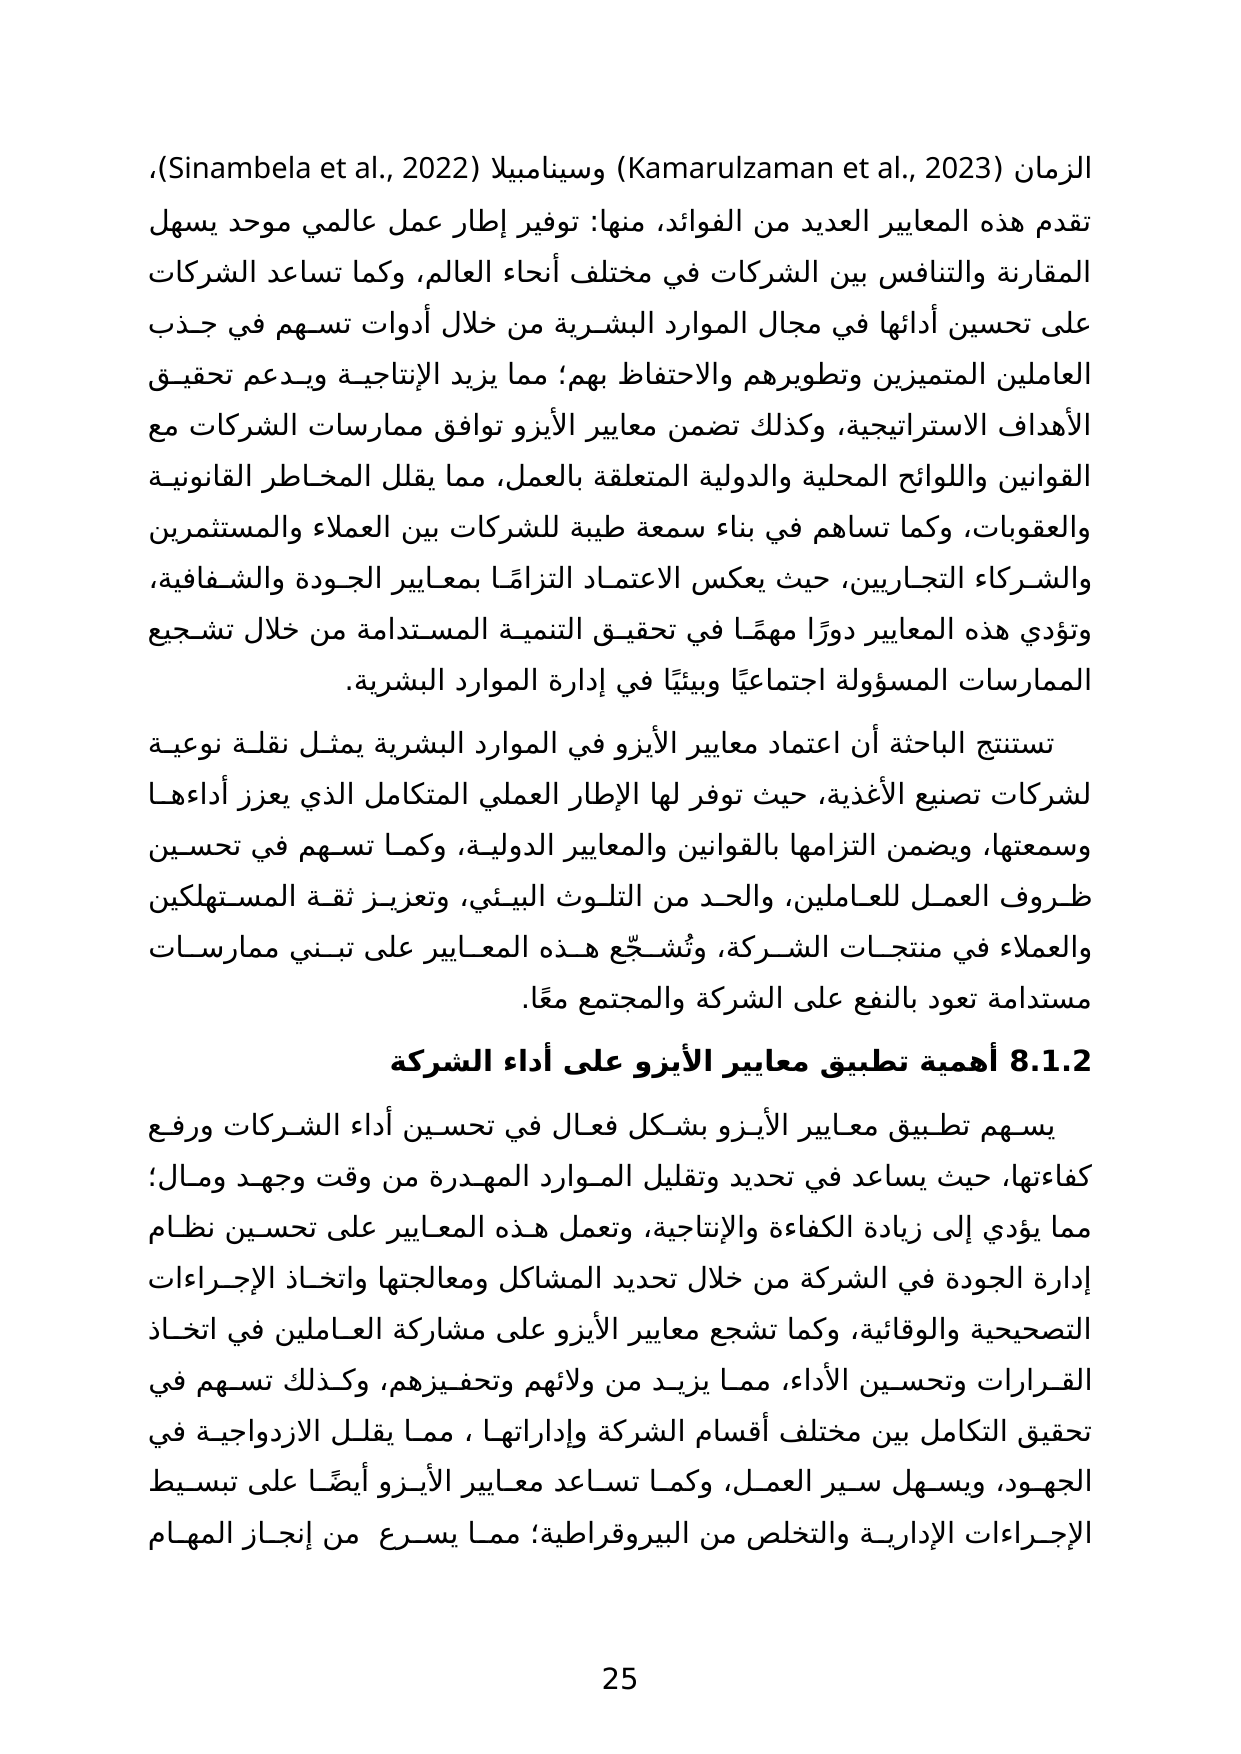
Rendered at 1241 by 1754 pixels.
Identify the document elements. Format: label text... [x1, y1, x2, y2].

text 8.1.2 أهمية تطبيق معايير الأيزو على أداء الشركة [148, 1044, 1092, 1078]
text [148, 1108, 1092, 1550]
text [148, 148, 1092, 697]
text تستنتج الباحثة أن اعتماد معايير الأيزو في الموارد البشرية يمثل نقلة نوعية لشركات تصنيع الأغذية، حيث توفر لها الإطار العملي المتكامل الذي يعزز أداءها وسمعتها، ويضمن التزامها بالقوانين والمعايير الدولية، وكما تسهم في تحسين ظروف العمل للعاملين، والحد من التلوث البيئي، وتعزيز ثقة المستهلكين والعملاء في منتجات الشركة، وتُشجّع هذه المعايير على تبني ممارسات مستدامة تعود بالنفع على الشركة والمجتمع معًا. [148, 726, 1092, 1015]
